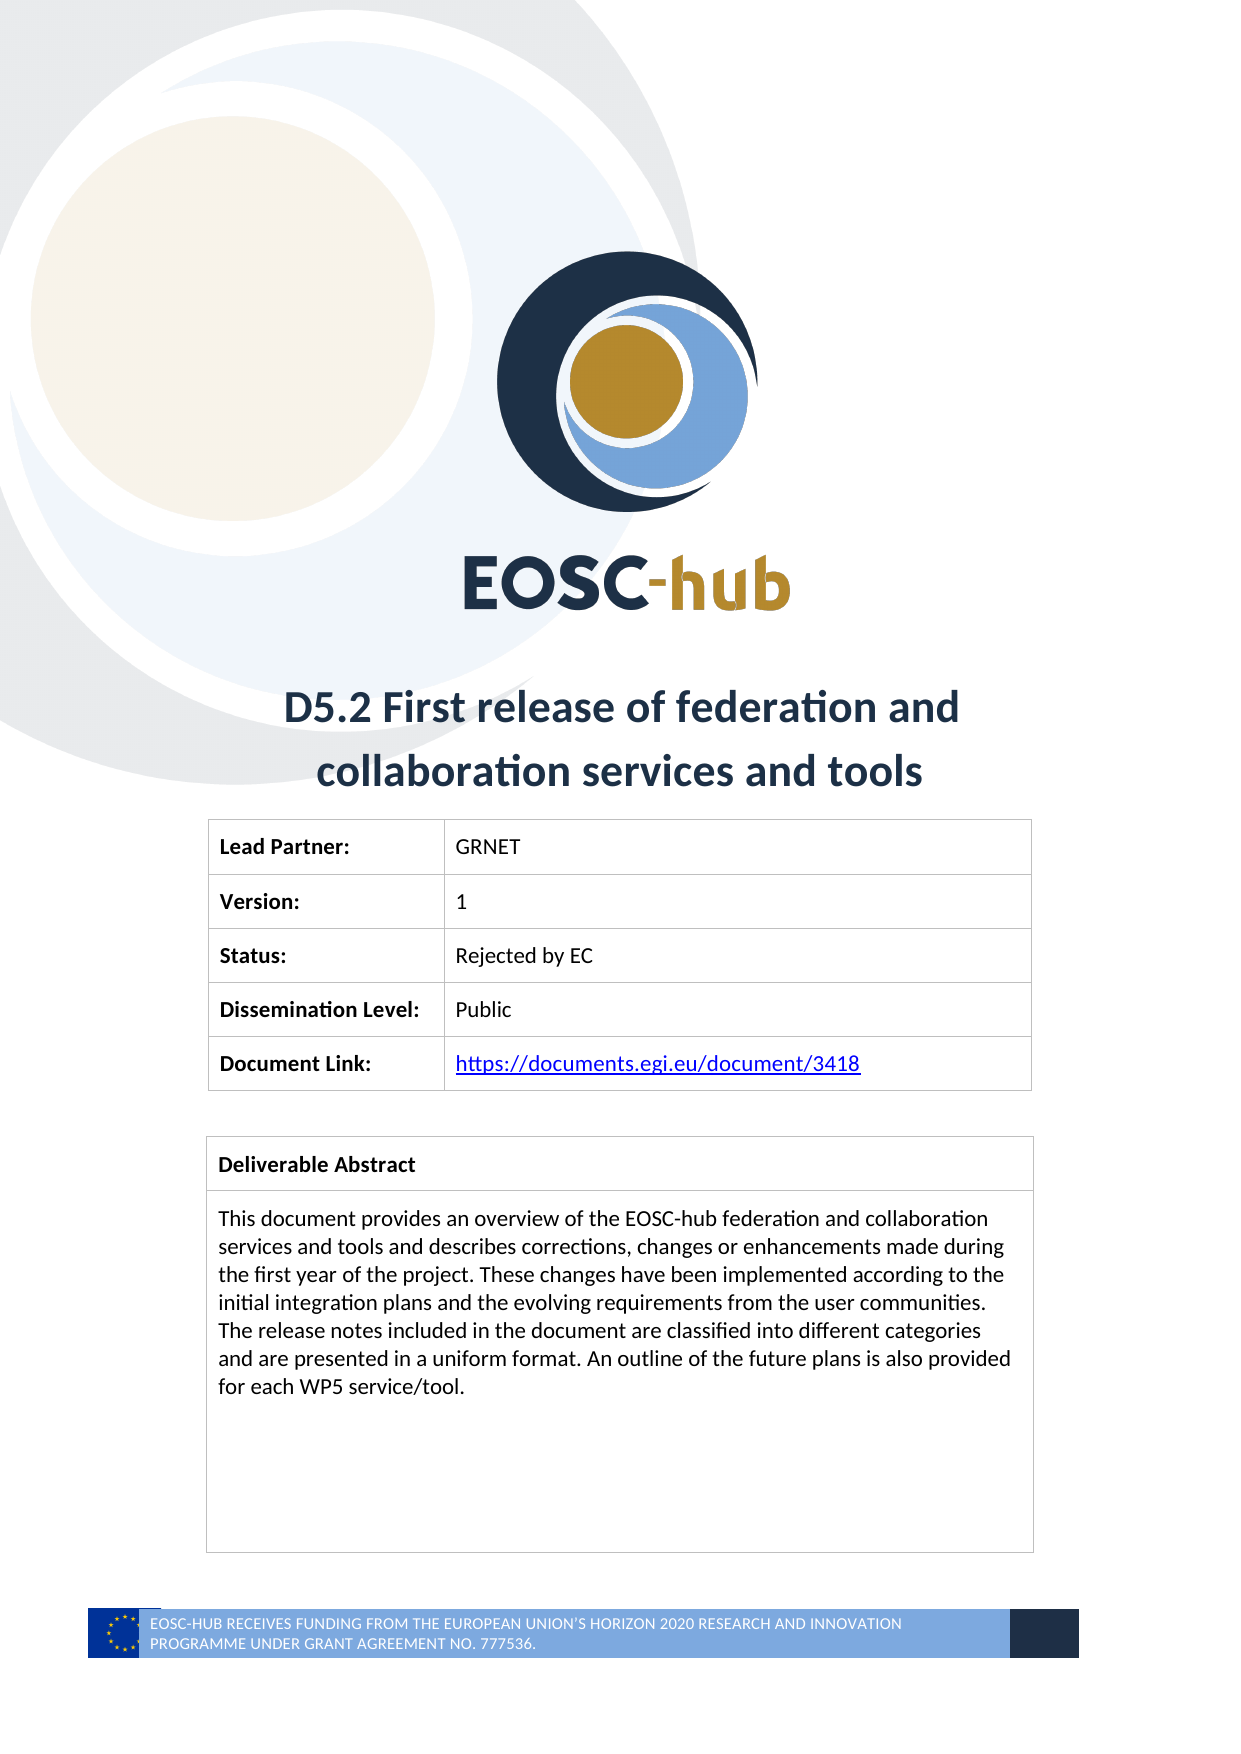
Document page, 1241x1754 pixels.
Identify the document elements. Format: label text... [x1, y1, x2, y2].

picture [0, 0, 1090, 825]
table_cell 1 [445, 875, 1031, 927]
table_header Lead Partner: [209, 820, 444, 873]
table_cell Version: [209, 875, 444, 927]
picture [88, 1608, 162, 1658]
table_cell Document Link: [209, 1037, 444, 1090]
table_header Deliverable Abstract [207, 1137, 1033, 1190]
table_header GRNET [445, 820, 1031, 873]
table_cell Status: [209, 929, 444, 982]
table_cell Rejected by EC [445, 929, 1031, 982]
table_cell This document provides an overview of the EOSC-hub federation and collaboration services and tools and describes corrections, changes or enhancements made during the first year of the project. These changes have been implemented according to the initial integration plans and the evolving requirements from the user communities. The release notes included in the document are classified into different categories and are presented in a uniform format. An outline of the future plans is also provided for each WP5 service/tool. [207, 1191, 1033, 1552]
table_cell Public [445, 983, 1031, 1036]
table_cell https://documents.egi.eu/document/3418 [445, 1037, 1031, 1090]
title D5.2 First release of federation and collaboration services and tools [150, 678, 1090, 798]
table_cell Dissemination Level: [209, 983, 444, 1036]
